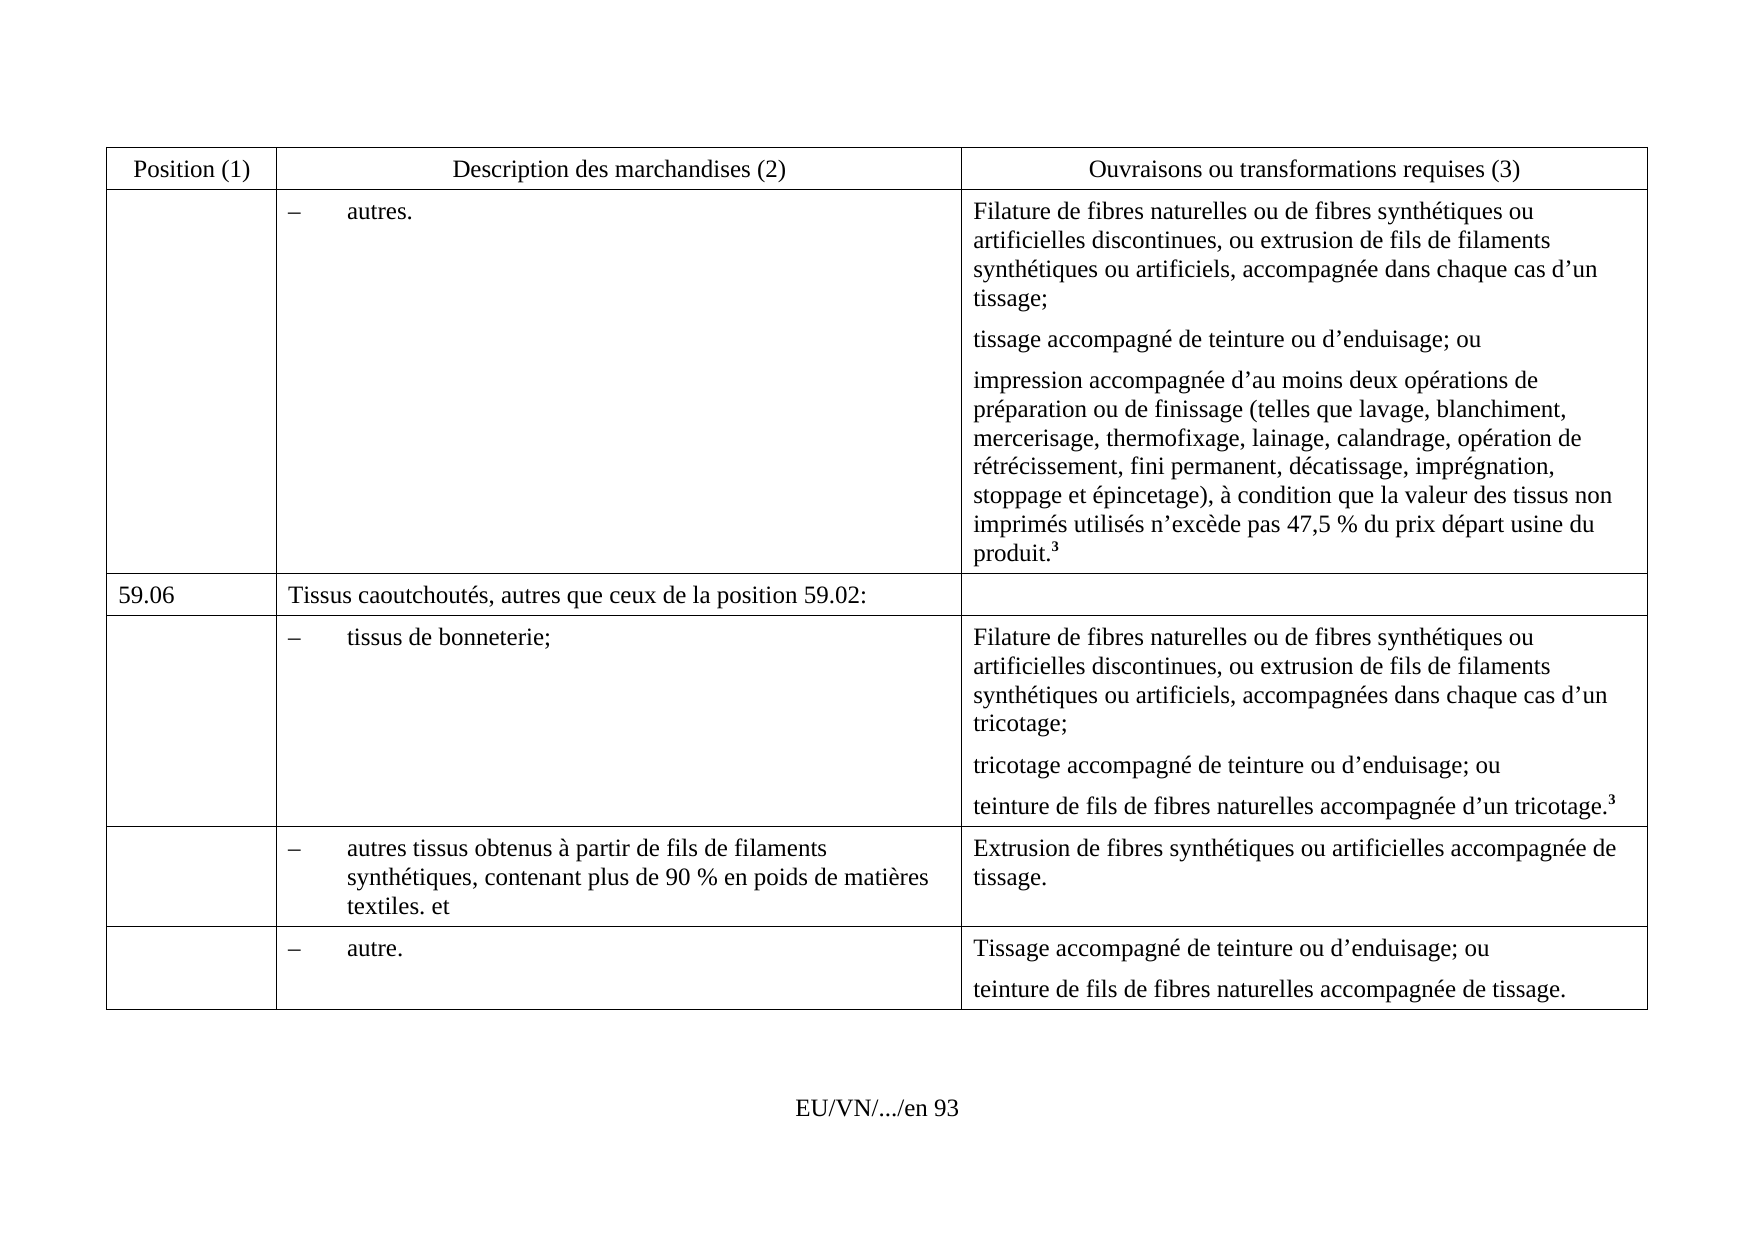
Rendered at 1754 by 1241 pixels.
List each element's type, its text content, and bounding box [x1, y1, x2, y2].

table_header Description des marchandises (2) [277, 148, 961, 189]
table_cell [107, 927, 276, 1009]
table_cell 59.06 [107, 574, 276, 615]
table_cell [107, 616, 276, 826]
table_header Ouvraisons ou transformations requises (3) [962, 148, 1647, 189]
table_cell [107, 827, 276, 926]
table_cell Tissage accompagné de teinture ou d’enduisage; ou teinture de fils de fibres naturelles accompagnée de tissage. [962, 927, 1647, 1009]
table_cell [107, 190, 276, 573]
table_cell Tissus caoutchoutés, autres que ceux de la position 59.02: [277, 574, 961, 615]
table_cell – autres tissus obtenus à partir de fils de filaments synthétiques, contenant plus de 90 % en poids de matières textiles. et [277, 827, 961, 926]
table_header Position (1) [107, 148, 276, 189]
table_cell – autre. [277, 927, 961, 1009]
table_cell [962, 574, 1647, 615]
table_cell – autres. [277, 190, 961, 573]
table_cell Filature de fibres naturelles ou de fibres synthétiques ou artificielles discontinues, ou extrusion de fils de filaments synthétiques ou artificiels, accompagnée dans chaque cas d’un tissage; tissage accompagné de teinture ou d’enduisage; ou impression accompagnée d’au moins deux opérations de préparation ou de finissage (telles que lavage, blanchiment, mercerisage, thermofixage, lainage, calandrage, opération de rétrécissement, fini permanent, décatissage, imprégnation, stoppage et épincetage), à condition que la valeur des tissus non imprimés utilisés n’excède pas 47,5 % du prix départ usine du produit.3 [962, 190, 1647, 573]
table_cell Filature de fibres naturelles ou de fibres synthétiques ou artificielles discontinues, ou extrusion de fils de filaments synthétiques ou artificiels, accompagnées dans chaque cas d’un tricotage; tricotage accompagné de teinture ou d’enduisage; ou teinture de fils de fibres naturelles accompagnée d’un tricotage.3 [962, 616, 1647, 826]
table_cell Extrusion de fibres synthétiques ou artificielles accompagnée de tissage. [962, 827, 1647, 926]
table_cell – tissus de bonneterie; [277, 616, 961, 826]
